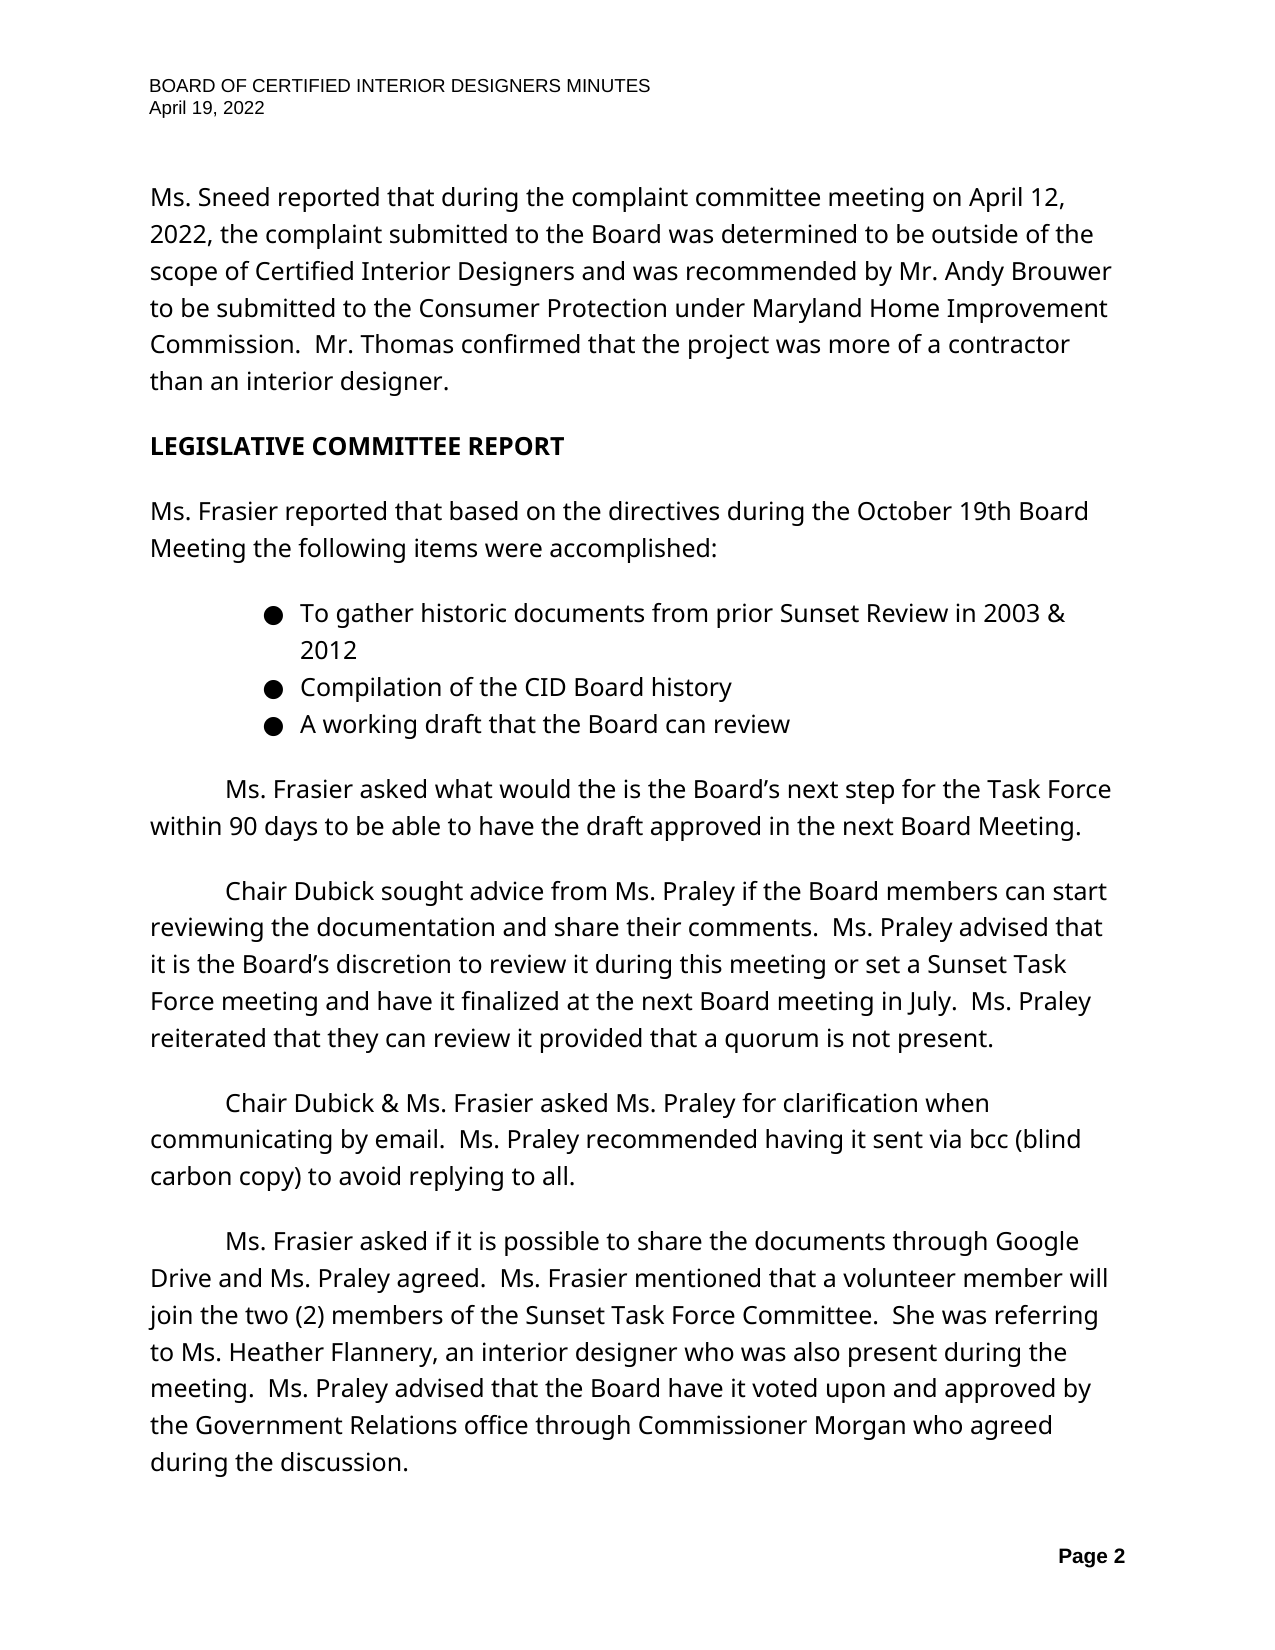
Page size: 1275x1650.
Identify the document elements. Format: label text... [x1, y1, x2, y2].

list To gather historic documents from prior Sunset Review in 2003 & 2012 [262, 596, 1125, 667]
text LEGISLATIVE COMMITTEE REPORT [149, 429, 1125, 463]
text Ms. Frasier asked if it is possible to share the documents through Google Drive and Ms. Praley agreed. Ms. Frasier mentioned that a volunteer member will join the two (2) members of the Sunset Task Force Committee. She was referring to Ms. Heather Flannery, an interior designer who was also present during the meeting. Ms. Praley advised that the Board have it voted upon and approved by the Government Relations office through Commissioner Morgan who agreed during the discussion. [150, 1224, 1125, 1479]
list A working draft that the Board can review [262, 706, 1125, 740]
text Ms. Frasier reported that based on the directives during the October 19th Board Meeting the following items were accomplished: [149, 494, 1125, 565]
text Ms. Sneed reported that during the complaint committee meeting on April 12, 2022, the complaint submitted to the Board was determined to be outside of the scope of Certified Interior Designers and was recommended by Mr. Andy Brouwer to be submitted to the Consumer Protection under Maryland Home Improvement Commission. Mr. Thomas confirmed that the project was more of a contractor than an interior designer. [149, 180, 1125, 398]
list Compilation of the CID Board history [262, 669, 1125, 703]
text Chair Dubick sought advice from Ms. Praley if the Board members can start reviewing the documentation and share their comments. Ms. Praley advised that it is the Board’s discretion to review it during this meeting or set a Sunset Task Force meeting and have it finalized at the next Board meeting in July. Ms. Praley reiterated that they can review it provided that a quorum is not present. [150, 873, 1125, 1054]
text Ms. Frasier asked what would the is the Board’s next step for the Task Force within 90 days to be able to have the draft approved in the next Board Meeting. [150, 771, 1125, 842]
text Chair Dubick & Ms. Frasier asked Ms. Praley for clarification when communicating by email. Ms. Praley recommended having it sent via bcc (blind carbon copy) to avoid replying to all. [150, 1085, 1125, 1193]
